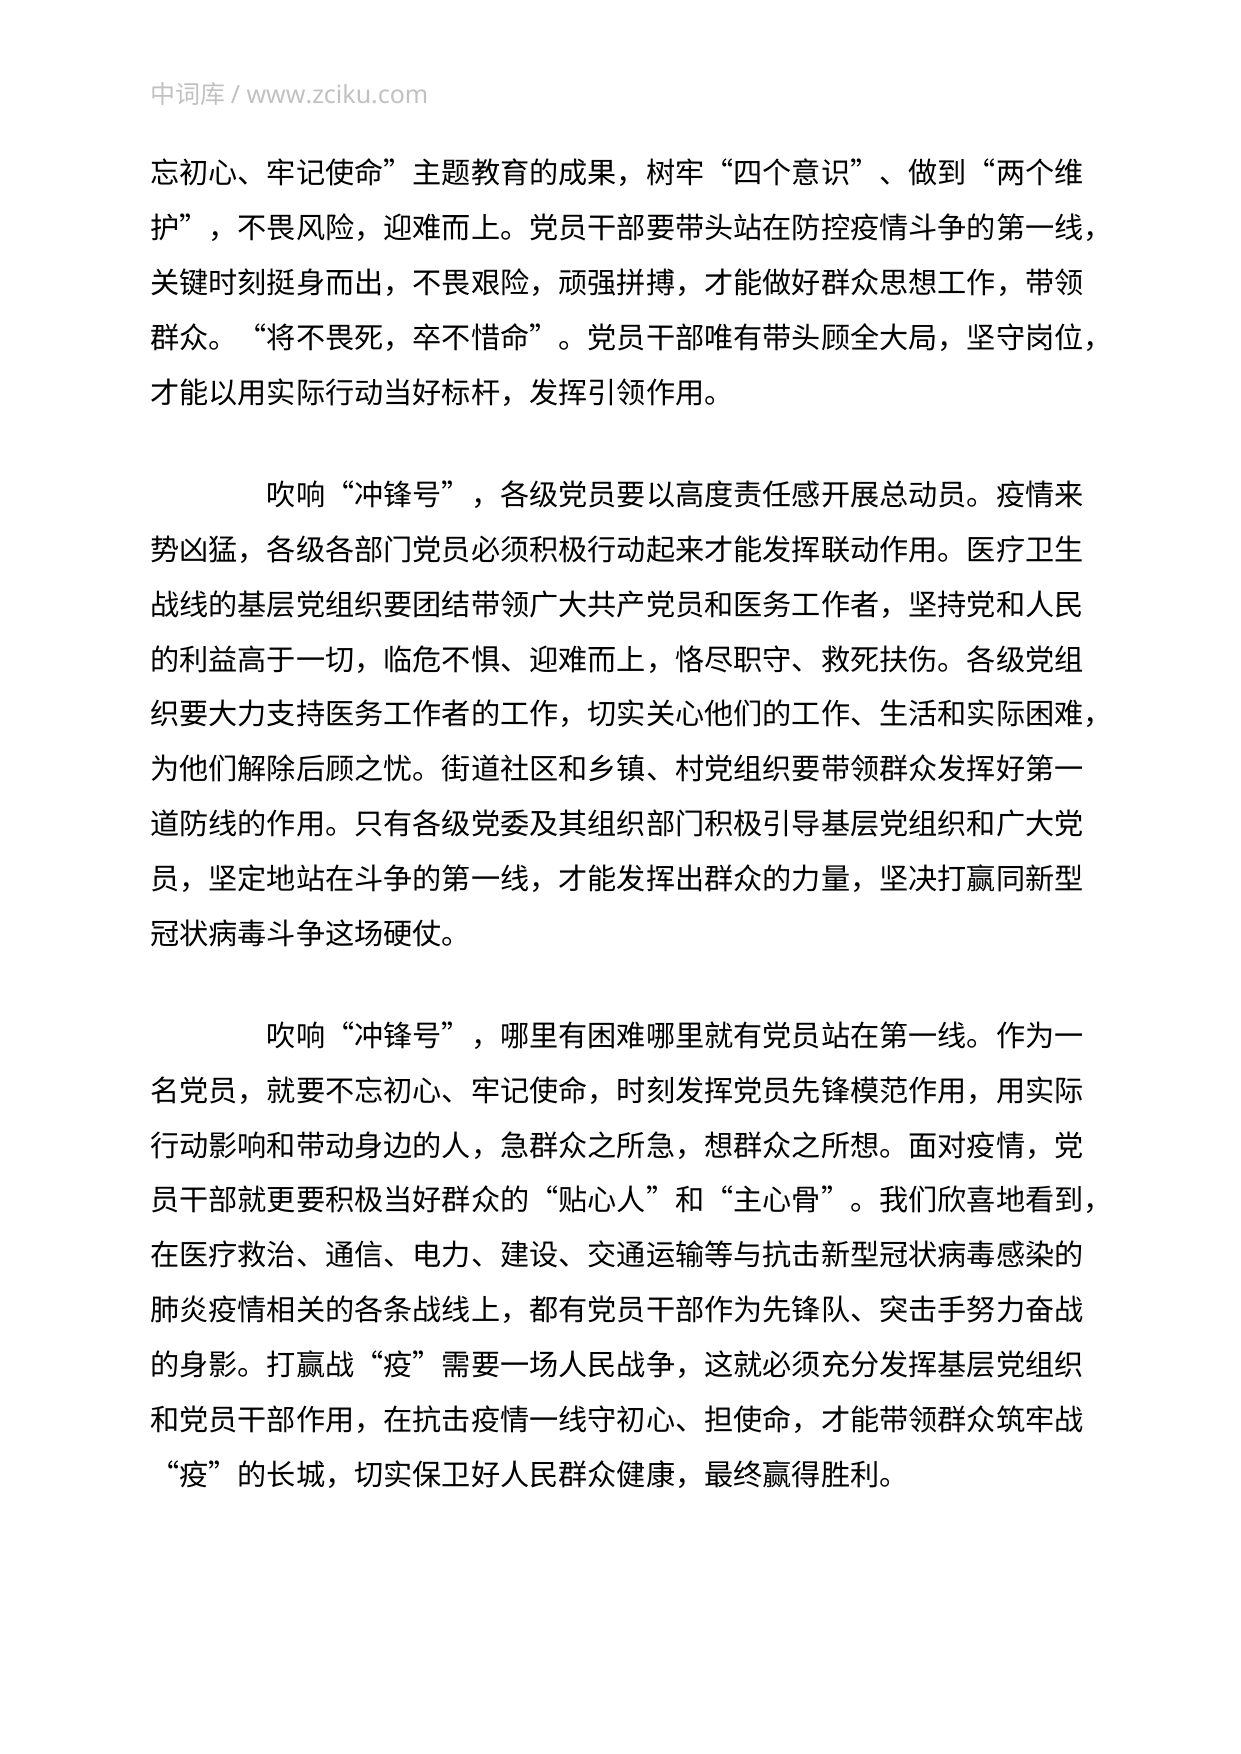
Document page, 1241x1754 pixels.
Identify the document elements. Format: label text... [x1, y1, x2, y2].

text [150, 150, 1090, 412]
text 吹响“冲锋号”，哪里有困难哪里就有党员站在第一线。作为一名党员，就要不忘初心、牢记使命，时刻发挥党员先锋模范作用，用实际行动影响和带动身边的人，急群众之所急，想群众之所想。面对疫情，党员干部就更要积极当好群众的“贴心人”和“主心骨”。我们欣喜地看到，在医疗救治、通信、电力、建设、交通运输等与抗击新型冠状病毒感染的肺炎疫情相关的各条战线上，都有党员干部作为先锋队、突击手努力奋战的身影。打赢战“疫”需要一场人民战争，这就必须充分发挥基层党组织和党员干部作用，在抗击疫情一线守初心、担使命，才能带领群众筑牢战“疫”的长城，切实保卫好人民群众健康，最终赢得胜利。 [150, 1012, 1090, 1494]
text 吹响“冲锋号”，各级党员要以高度责任感开展总动员。疫情来势凶猛，各级各部门党员必须积极行动起来才能发挥联动作用。医疗卫生战线的基层党组织要团结带领广大共产党员和医务工作者，坚持党和人民的利益高于一切，临危不惧、迎难而上，恪尽职守、救死扶伤。各级党组织要大力支持医务工作者的工作，切实关心他们的工作、生活和实际困难，为他们解除后顾之忧。街道社区和乡镇、村党组织要带领群众发挥好第一道防线的作用。只有各级党委及其组织部门积极引导基层党组织和广大党员，坚定地站在斗争的第一线，才能发挥出群众的力量，坚决打赢同新型冠状病毒斗争这场硬仗。 [150, 471, 1090, 953]
